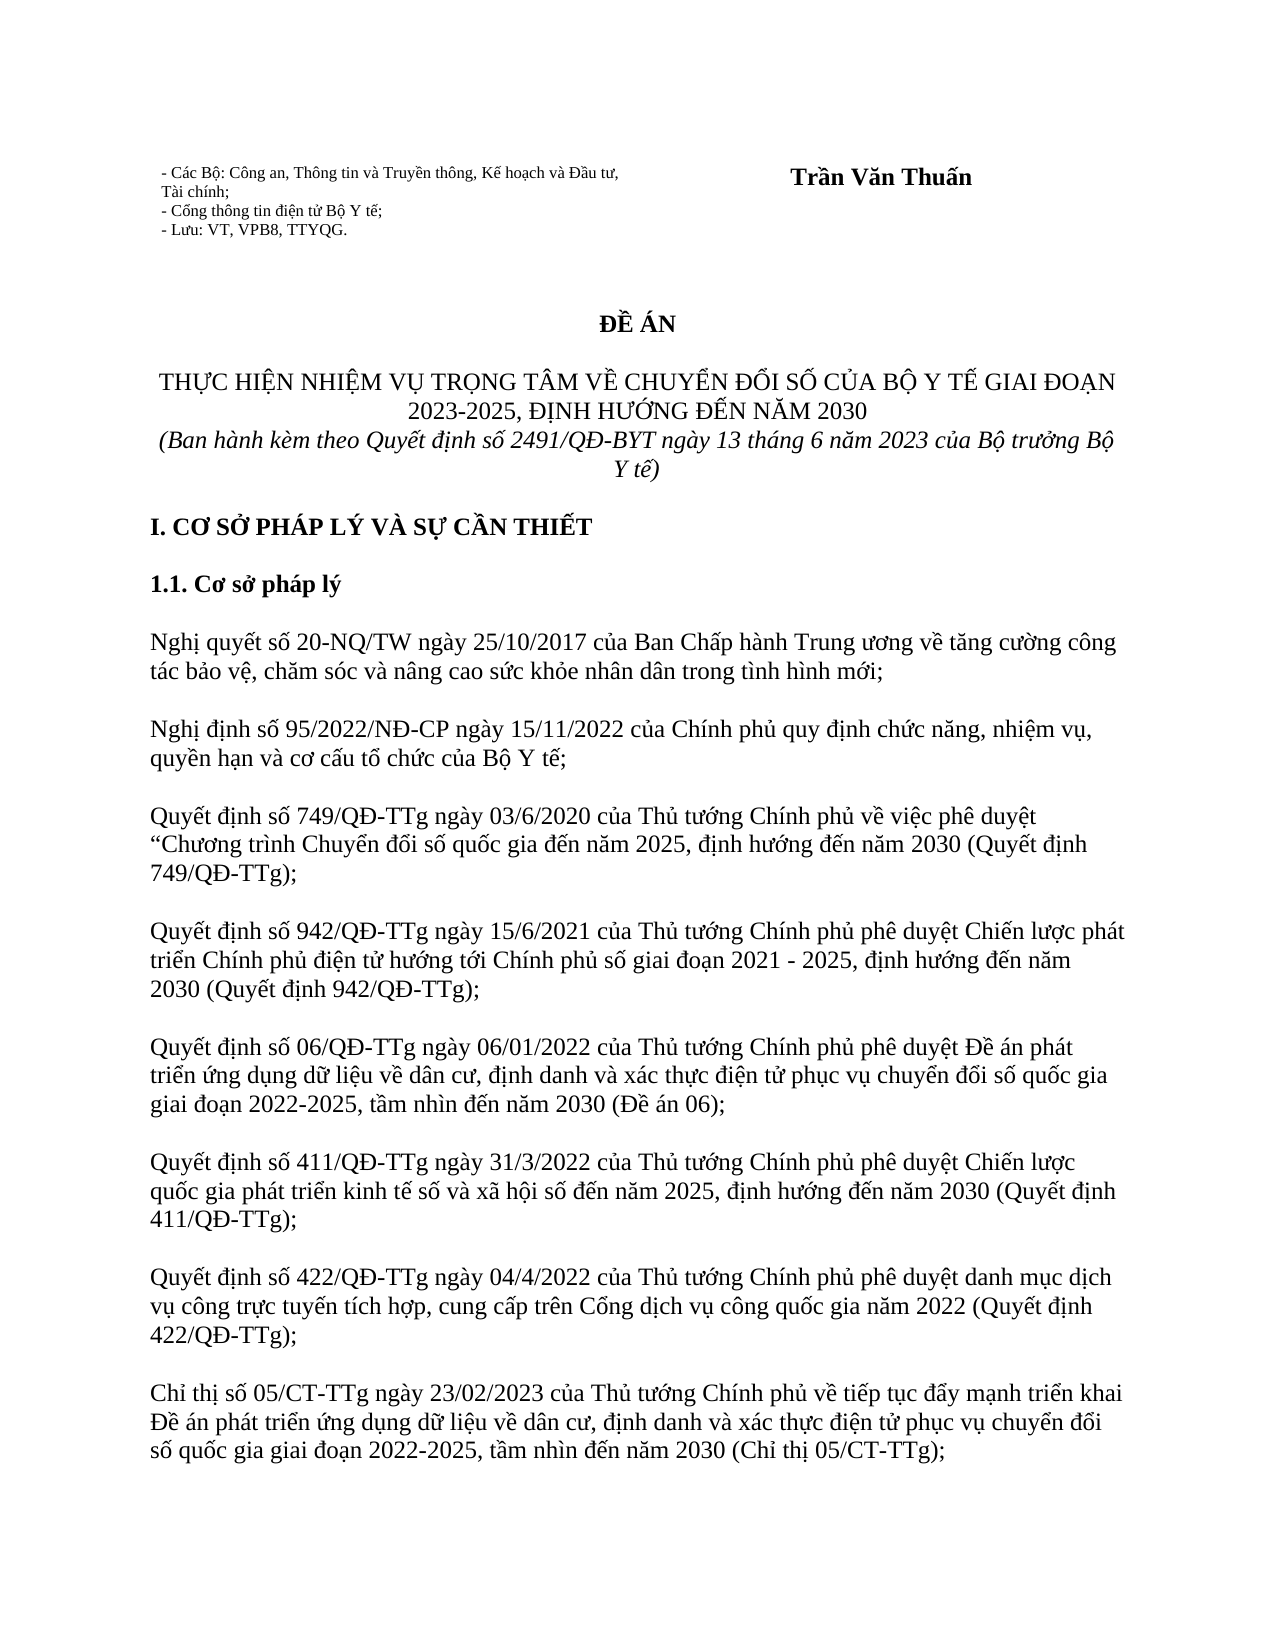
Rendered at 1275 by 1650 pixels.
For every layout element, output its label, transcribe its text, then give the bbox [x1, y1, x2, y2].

text Chỉ thị số 05/CT-TTg ngày 23/02/2023 của Thủ tướng Chính phủ về tiếp tục đẩy mạnh triển khai Đề án phát triển ứng dụng dữ liệu về dân cư, định danh và xác thực điện tử phục vụ chuyển đổi số quốc gia giai đoạn 2022-2025, tầm nhìn đến năm 2030 (Chỉ thị 05/CT-TTg); [150, 1378, 1125, 1464]
text Quyết định số 411/QĐ-TTg ngày 31/3/2022 của Thủ tướng Chính phủ phê duyệt Chiến lược quốc gia phát triển kinh tế số và xã hội số đến năm 2025, định hướng đến năm 2030 (Quyết định 411/QĐ-TTg); [150, 1147, 1125, 1233]
text Quyết định số 422/QĐ-TTg ngày 04/4/2022 của Thủ tướng Chính phủ phê duyệt danh mục dịch vụ công trực tuyến tích hợp, cung cấp trên Cổng dịch vụ công quốc gia năm 2022 (Quyết định 422/QĐ-TTg); [150, 1262, 1125, 1349]
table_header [638, 150, 1125, 239]
text 1.1. Cơ sở pháp lý [150, 569, 1125, 598]
text Nghị định số 95/2022/NĐ-CP ngày 15/11/2022 của Chính phủ quy định chức năng, nhiệm vụ, quyền hạn và cơ cấu tổ chức của Bộ Y tế; [150, 714, 1125, 772]
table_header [150, 150, 637, 239]
text Nghị quyết số 20-NQ/TW ngày 25/10/2017 của Ban Chấp hành Trung ương về tăng cường công tác bảo vệ, chăm sóc và nâng cao sức khỏe nhân dân trong tình hình mới; [150, 627, 1125, 685]
text Quyết định số 749/QĐ-TTg ngày 03/6/2020 của Thủ tướng Chính phủ về việc phê duyệt “Chương trình Chuyển đổi số quốc gia đến năm 2025, định hướng đến năm 2030 (Quyết định 749/QĐ-TTg); [150, 801, 1125, 887]
text THỰC HIỆN NHIỆM VỤ TRỌNG TÂM VỀ CHUYỂN ĐỔI SỐ CỦA BỘ Y TẾ GIAI ĐOẠN 2023-2025, ĐỊNH HƯỚNG ĐẾN NĂM 2030 (Ban hành kèm theo Quyết định số 2491/QĐ-BYT ngày 13 tháng 6 năm 2023 của Bộ trưởng Bộ Y tế) [150, 367, 1125, 482]
text Quyết định số 942/QĐ-TTg ngày 15/6/2021 của Thủ tướng Chính phủ phê duyệt Chiến lược phát triển Chính phủ điện tử hướng tới Chính phủ số giai đoạn 2021 - 2025, định hướng đến năm 2030 (Quyết định 942/QĐ-TTg); [150, 916, 1125, 1002]
text Quyết định số 06/QĐ-TTg ngày 06/01/2022 của Thủ tướng Chính phủ phê duyệt Đề án phát triển ứng dụng dữ liệu về dân cư, định danh và xác thực điện tử phục vụ chuyển đổi số quốc gia giai đoạn 2022-2025, tầm nhìn đến năm 2030 (Đề án 06); [150, 1032, 1125, 1118]
text ĐỀ ÁN [150, 309, 1125, 338]
text I. CƠ SỞ PHÁP LÝ VÀ SỰ CẦN THIẾT [150, 512, 1125, 540]
